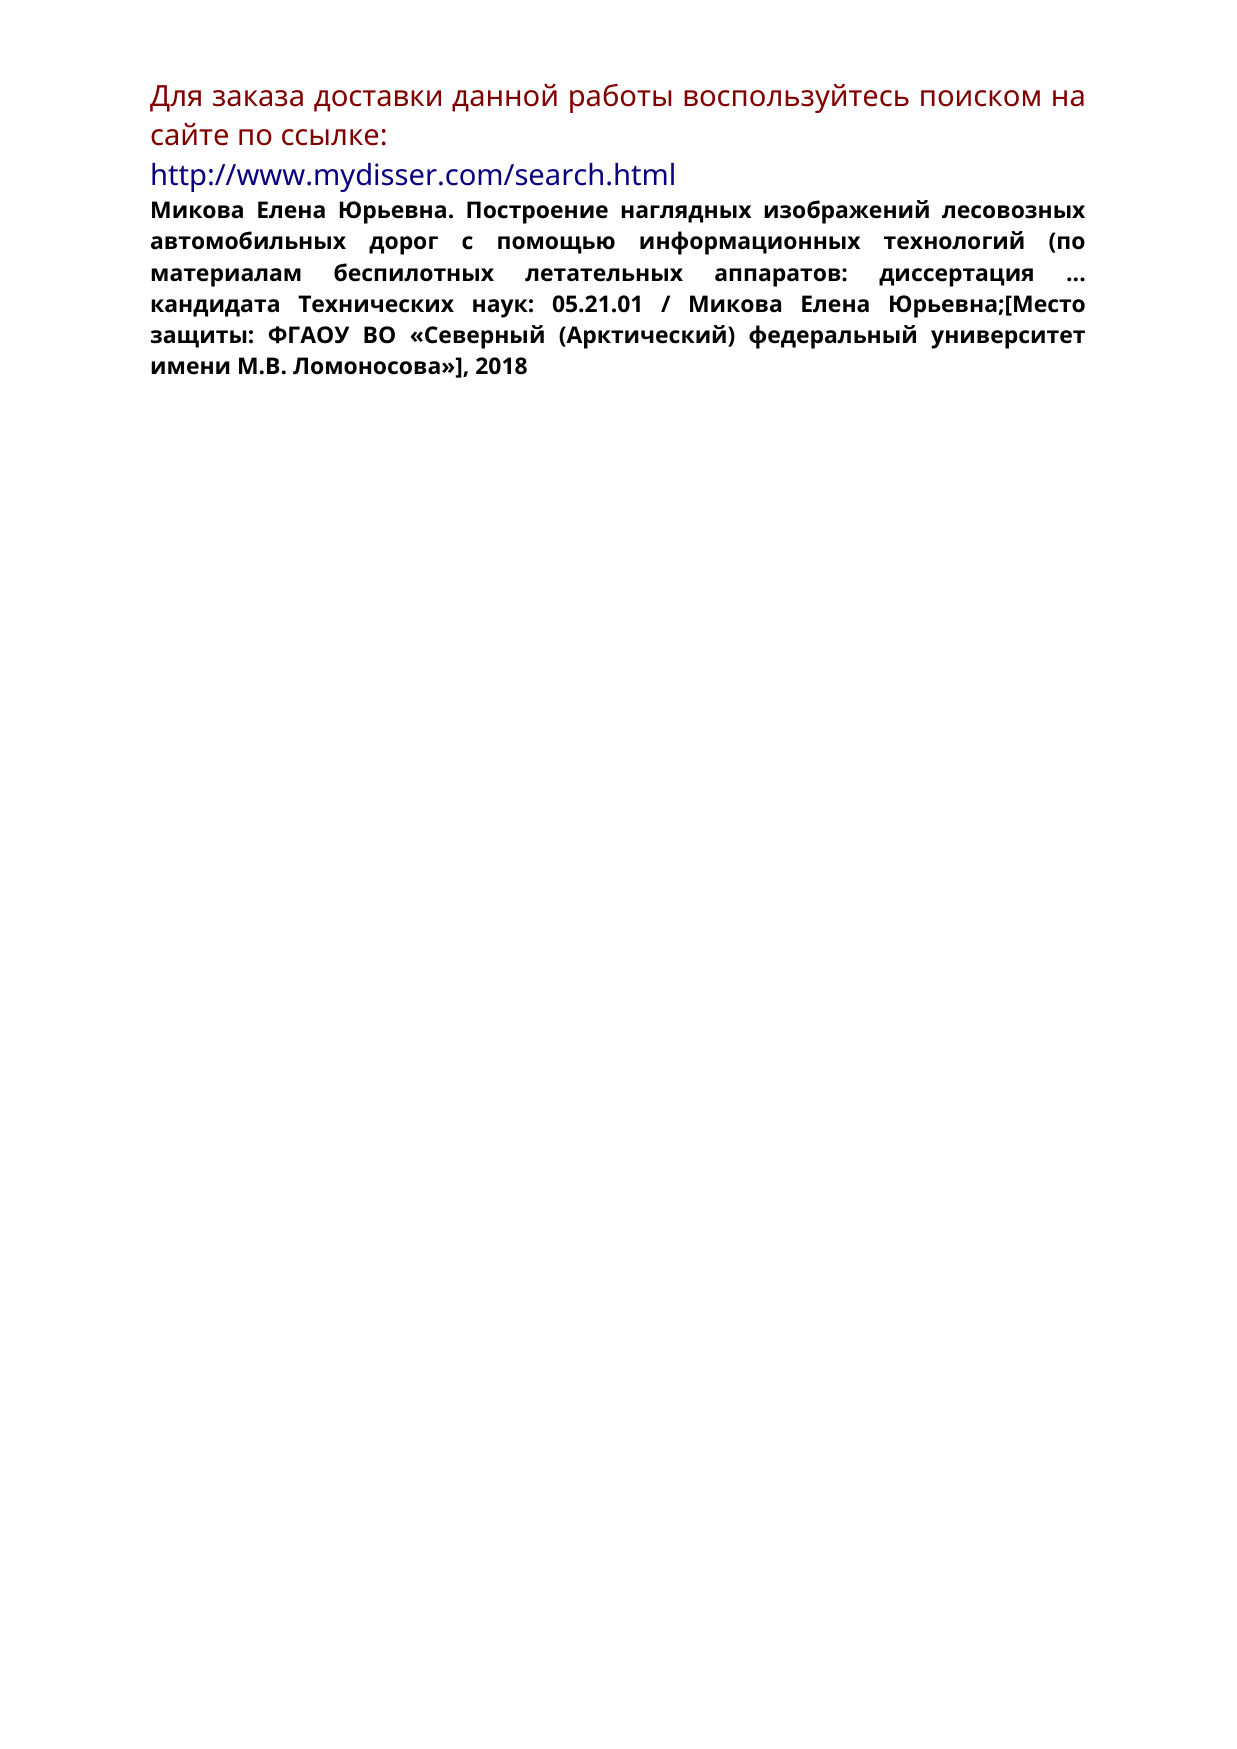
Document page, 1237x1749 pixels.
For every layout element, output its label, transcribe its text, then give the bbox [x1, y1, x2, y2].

text Микова Елена Юрьевна. Построение наглядных изображений лесовозных автомобильных дорог с помощью информационных технологий (по материалам беспилотных летательных аппаратов: диссертация ... кандидата Технических наук: 05.21.01 / Микова Елена Юрьевна;[Место защиты: ФГАОУ ВО «Северный (Арктический) федеральный университет имени М.В. Ломоносова»], 2018 [150, 194, 1086, 382]
